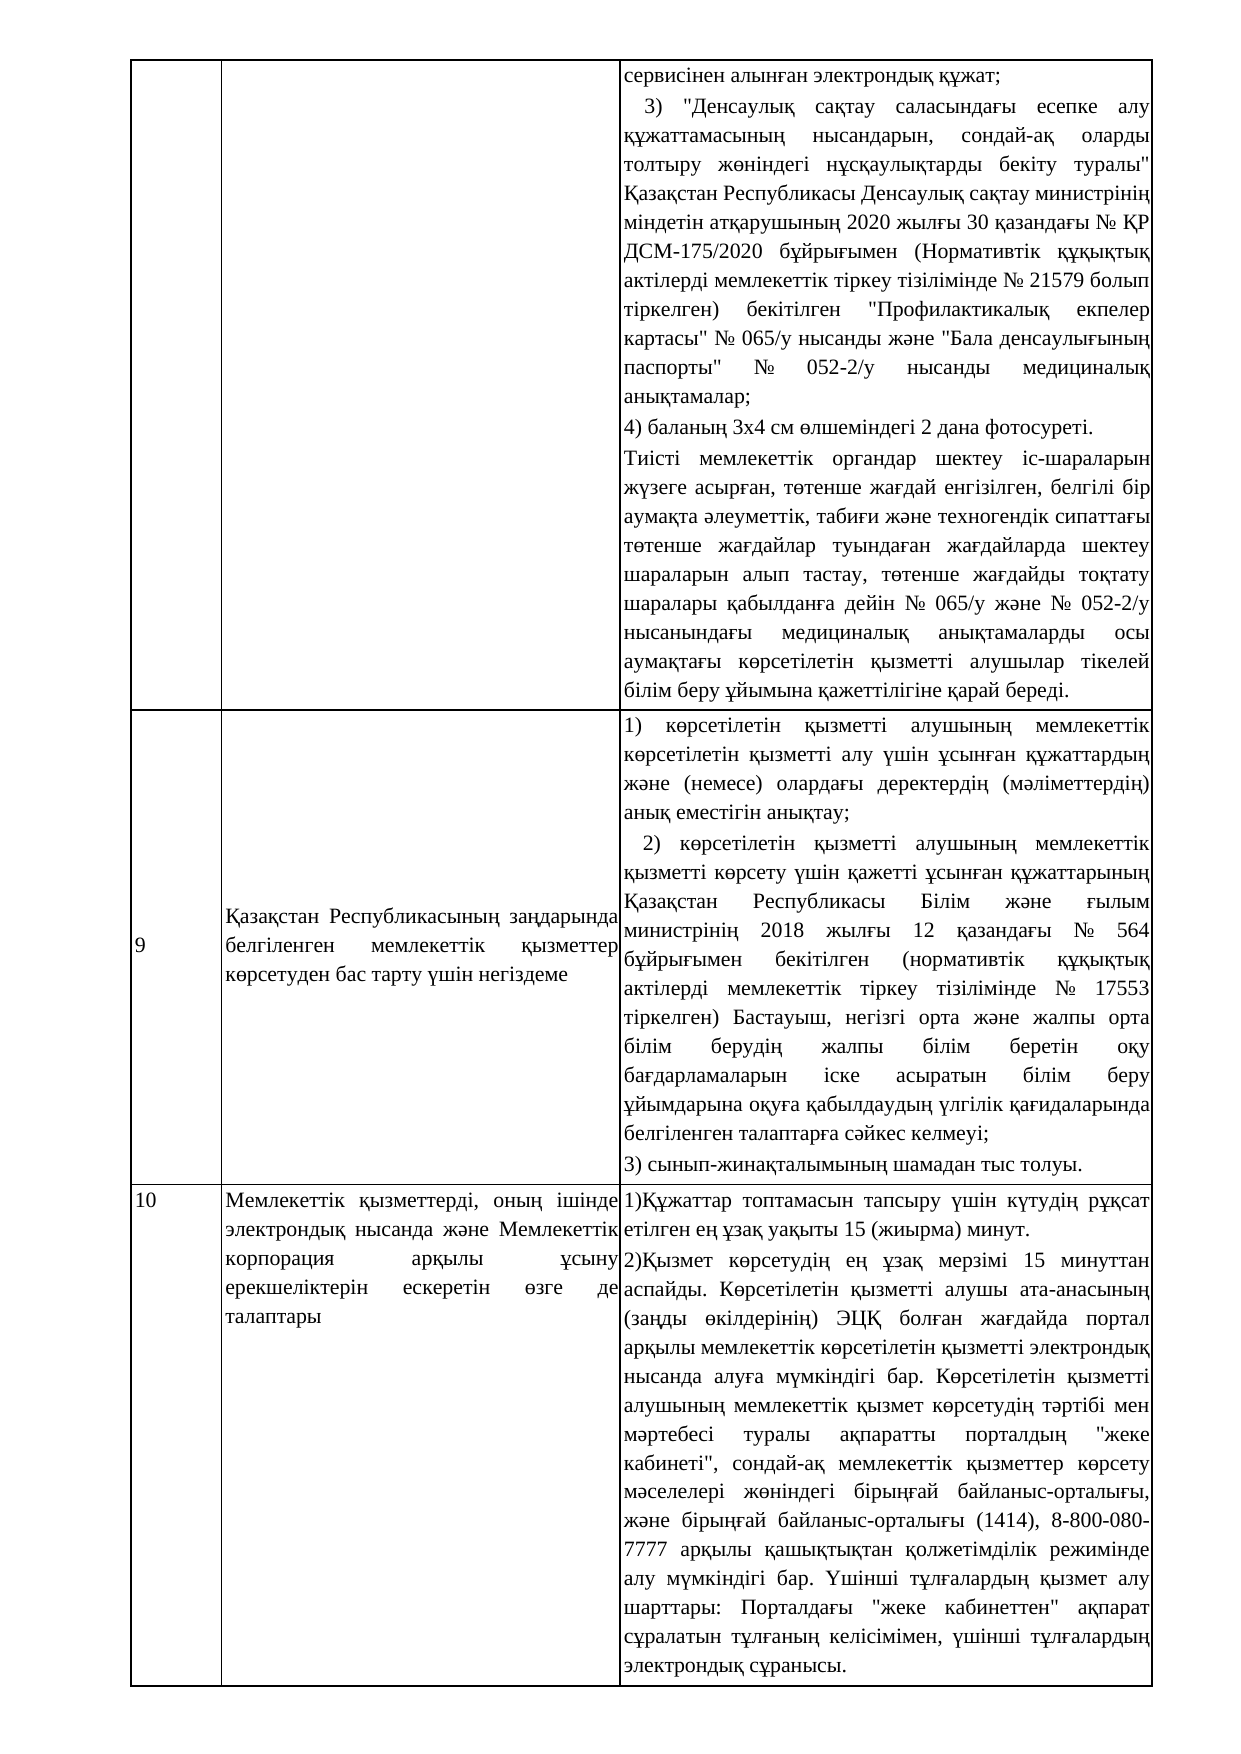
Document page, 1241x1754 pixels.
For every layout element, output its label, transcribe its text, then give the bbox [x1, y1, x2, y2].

table_cell Қазақстан Республикасының заңдарында белгіленген мемлекеттік қызметтер көрсетуден бас тарту үшін негіздеме [222, 711, 619, 1184]
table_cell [621, 61, 1151, 709]
table_cell 8 [132, 61, 221, 709]
table_cell 10 [132, 1185, 221, 1685]
table_cell 9 [132, 711, 221, 1184]
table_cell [621, 1185, 1151, 1685]
table_cell 1) көрсетілетін қызметті алушының мемлекеттік көрсетілетін қызметті алу үшін ұсынған құжаттардың және (немесе) олардағы деректердің (мәліметтердің) анық еместігін анықтау; 2) көрсетілетін қызметті алушының мемлекеттік қызметті көрсету үшін қажетті ұсынған құжаттарының Қазақстан Республикасы Білім және ғылым министрінің 2018 жылғы 12 қазандағы № 564 бұйрығымен бекітілген (нормативтік құқықтық актілерді мемлекеттік тіркеу тізілімінде № 17553 тіркелген) Бастауыш, негізгі орта және жалпы орта білім берудің жалпы білім беретін оқу бағдарламаларын іске асыратын білім беру ұйымдарына оқуға қабылдаудың үлгілік қағидаларында белгіленген талаптарға сәйкес келмеуі; 3) сынып-жинақталымының шамадан тыс толуы. [621, 711, 1151, 1184]
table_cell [222, 61, 619, 709]
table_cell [222, 1185, 619, 1685]
